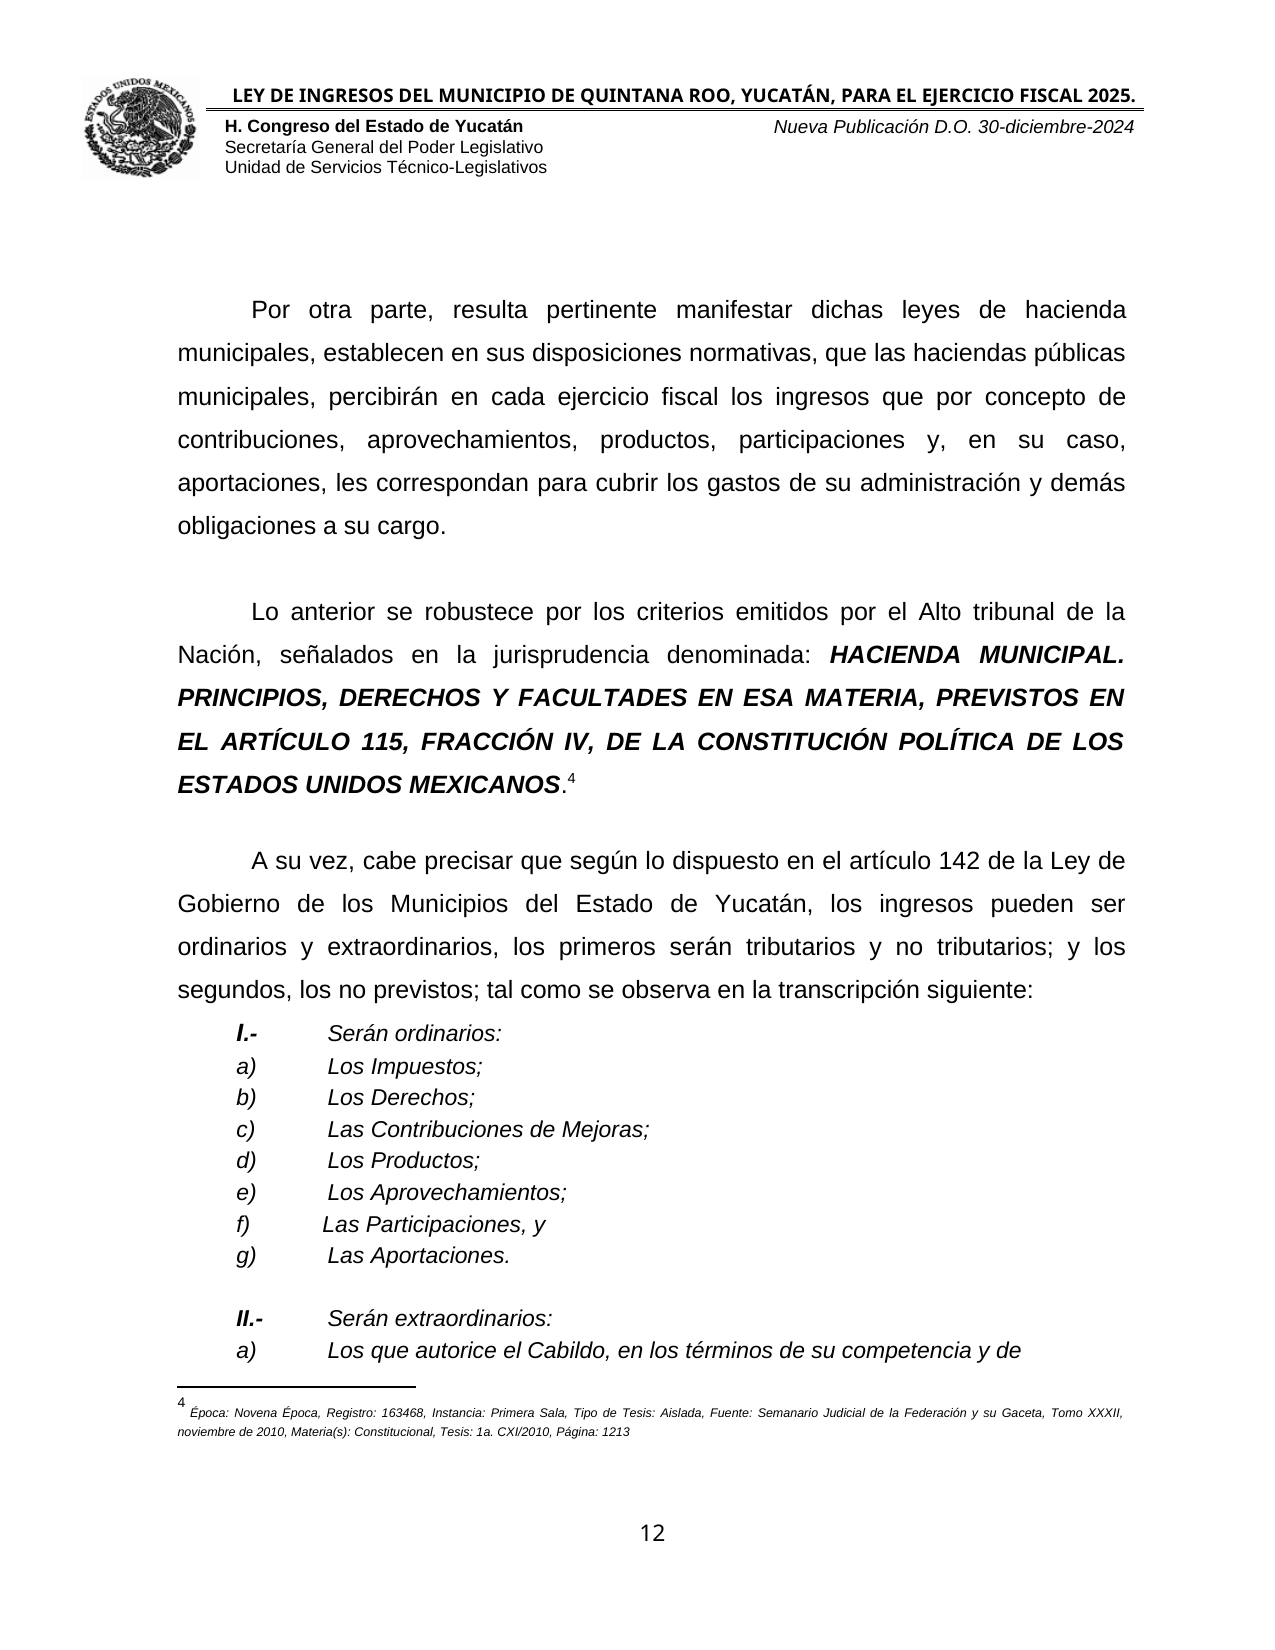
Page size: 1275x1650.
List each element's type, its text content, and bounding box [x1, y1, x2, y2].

text Por otra parte, resulta pertinente manifestar dichas leyes de hacienda municipales, establecen en sus disposiciones normativas, que las haciendas públicas municipales, percibirán en cada ejercicio fiscal los ingresos que por concepto de contribuciones, aprovechamientos, productos, participaciones y, en su caso, aportaciones, les correspondan para cubrir los gastos de su administración y demás obligaciones a su cargo. [177, 295, 1127, 540]
text d) Los Productos; [236, 1147, 1063, 1174]
text e) Los Aprovechamientos; [236, 1179, 1063, 1205]
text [236, 1337, 1063, 1363]
text II.- Serán extraordinarios: [236, 1305, 1063, 1332]
text a) Los Impuestos; [236, 1053, 1063, 1079]
text g) Las Aportaciones. [236, 1242, 1063, 1268]
text c) Las Contribuciones de Mejoras; [236, 1116, 1063, 1142]
text f) Las Participaciones, y [236, 1211, 1063, 1237]
text A su vez, cabe precisar que según lo dispuesto en el artículo 142 de la Ley de Gobierno de los Municipios del Estado de Yucatán, los ingresos pueden ser ordinarios y extraordinarios, los primeros serán tributarios y no tributarios; y los segundos, los no previstos; tal como se observa en la transcripción siguiente: [177, 846, 1127, 1004]
text Lo anterior se robustece por los criterios emitidos por el Alto tribunal de la Nación, señalados en la jurisprudencia denominada: HACIENDA MUNICIPAL. PRINCIPIOS, DERECHOS Y FACULTADES EN ESA MATERIA, PREVISTOS EN EL ARTÍCULO 115, FRACCIÓN IV, DE LA CONSTITUCIÓN POLÍTICA DE LOS ESTADOS UNIDOS MEXICANOS. [177, 597, 1127, 798]
text I.- Serán ordinarios: [236, 1018, 1063, 1047]
text b) Los Derechos; [236, 1084, 1063, 1111]
